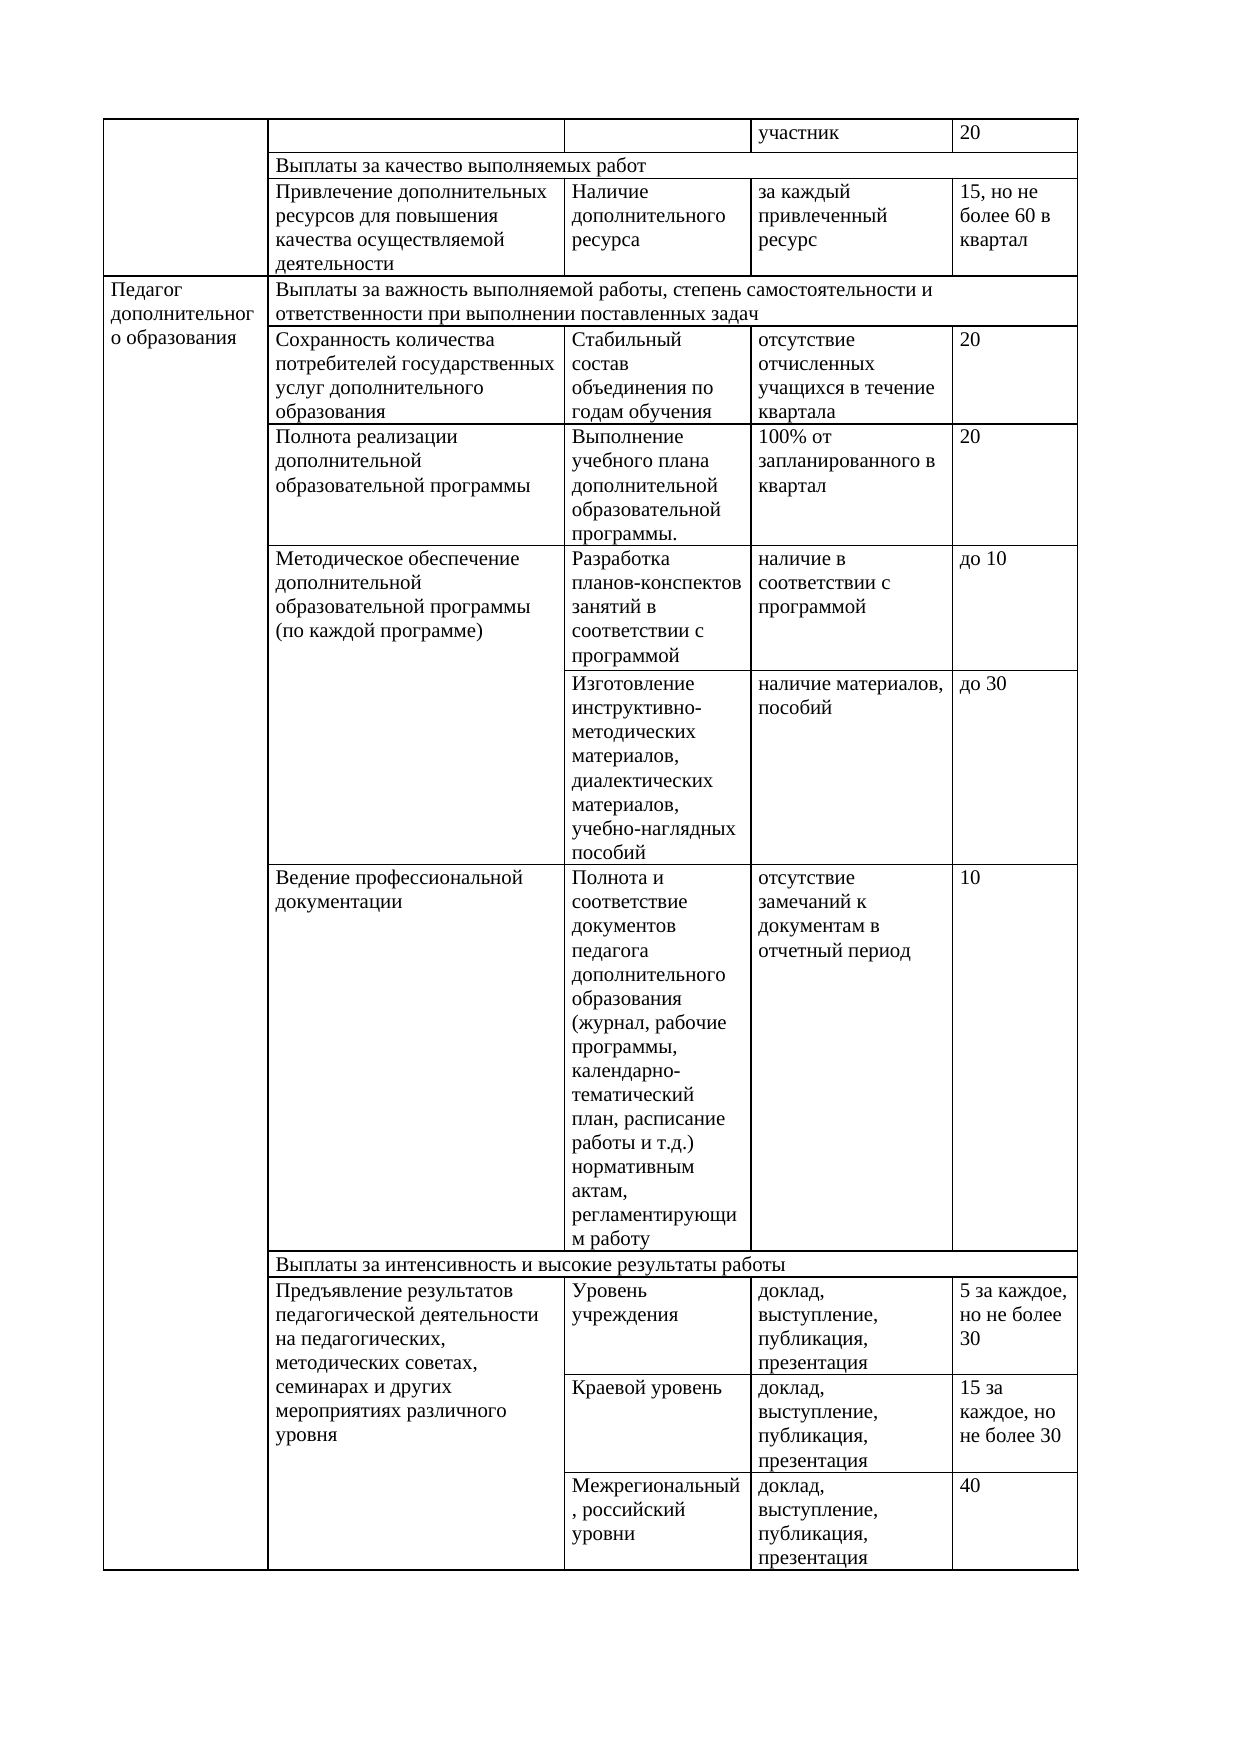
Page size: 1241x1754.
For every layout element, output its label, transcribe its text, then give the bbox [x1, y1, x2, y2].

table_cell Разработка планов-конспектов занятий в соответствии с программой [565, 546, 750, 670]
table_cell Наличие дополнительного ресурса [565, 179, 750, 275]
table_cell за каждый привлеченный ресурс [752, 179, 952, 275]
table_cell Сохранность количества потребителей государственных услуг дополнительного образования [269, 327, 564, 423]
table_cell Выплаты за качество выполняемых работ [269, 153, 1077, 177]
table_cell до 10 [953, 546, 1077, 670]
table_cell 10 [953, 865, 1077, 1250]
table_cell наличие материалов, пособий [752, 671, 952, 864]
table_cell Педагог дополнительного образования [104, 277, 267, 1569]
table_cell до 30 [953, 671, 1077, 864]
table_cell 15, но не более 60 в квартал [953, 179, 1077, 275]
table_cell Полнота реализации дополнительной образовательной программы [269, 425, 564, 545]
table_cell Выполнение учебного плана дополнительной образовательной программы. [565, 425, 750, 545]
table_cell Выплаты за интенсивность и высокие результаты работы [269, 1252, 1077, 1276]
table_cell 20 [953, 120, 1077, 152]
table_cell доклад, выступление, публикация, презентация [752, 1278, 952, 1374]
table_cell 20 [953, 425, 1077, 545]
table_cell Выплаты за важность выполняемой работы, степень самостоятельности и ответственности при выполнении поставленных задач [269, 277, 1077, 325]
table_cell 20 [953, 327, 1077, 423]
table_cell Ведение профессиональной документации [269, 865, 564, 1250]
table_cell Привлечение дополнительных ресурсов для повышения качества осуществляемой деятельности [269, 179, 564, 275]
table_cell Стабильный состав объединения по годам обучения [565, 327, 750, 423]
table_cell участник [752, 120, 952, 152]
table_cell отсутствие отчисленных учащихся в течение квартала [752, 327, 952, 423]
table_cell Методическое обеспечение дополнительной образовательной программы (по каждой программе) [269, 546, 564, 864]
table_cell доклад, выступление, публикация, презентация [752, 1375, 952, 1472]
table_cell Межрегиональный, российский уровни [565, 1473, 750, 1569]
table_cell Краевой уровень [565, 1375, 750, 1472]
table_cell наличие в соответствии с программой [752, 546, 952, 670]
table_cell доклад, выступление, публикация, презентация [752, 1473, 952, 1569]
table_cell 40 [953, 1473, 1077, 1569]
table_cell Изготовление инструктивно-методических материалов, диалектических материалов, учебно-наглядных пособий [565, 671, 750, 864]
table_cell 5 за каждое, но не более 30 [953, 1278, 1077, 1374]
table_cell 15 за каждое, но не более 30 [953, 1375, 1077, 1472]
table_cell Уровень учреждения [565, 1278, 750, 1374]
table_cell Полнота и соответствие документов педагога дополнительного образования (журнал, рабочие программы, календарно-тематический план, расписание работы и т.д.) нормативным актам, регламентирующим работу [565, 865, 750, 1250]
table_cell Предъявление результатов педагогической деятельности на педагогических, методических советах, семинарах и других мероприятиях различного уровня [269, 1278, 564, 1569]
table_cell 100% от запланированного в квартал [752, 425, 952, 545]
table_cell отсутствие замечаний к документам в отчетный период [752, 865, 952, 1250]
